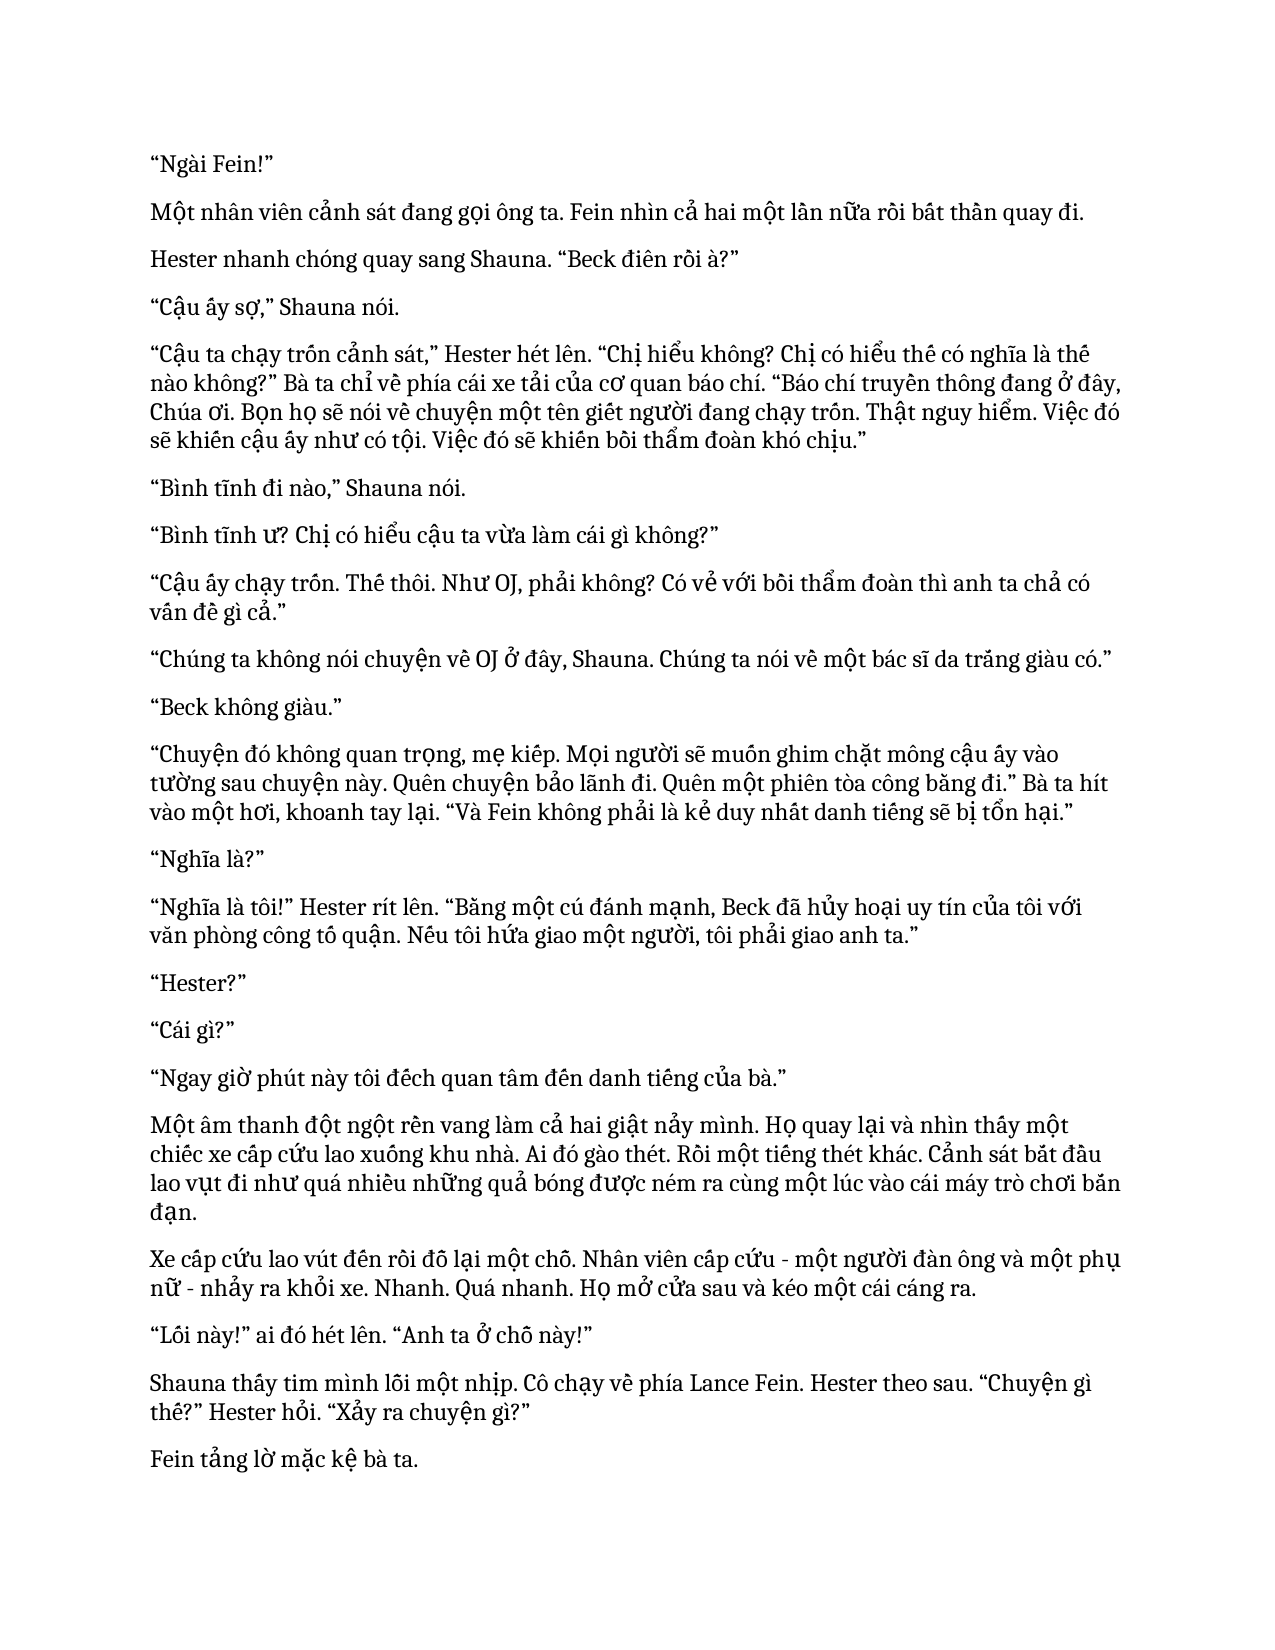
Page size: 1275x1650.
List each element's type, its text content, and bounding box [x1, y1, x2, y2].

text “Ngài Fein!” [150, 150, 1125, 179]
text “Bình tĩnh ư? Chị có hiểu cậu ta vừa làm cái gì không?” [150, 521, 1125, 550]
text Shauna thấy tim mình lỗi một nhịp. Cô chạy về phía Lance Fein. Hester theo sau. “Chuyện gì thế?” Hester hỏi. “Xảy ra chuyện gì?” [150, 1369, 1125, 1426]
text Hester nhanh chóng quay sang Shauna. “Beck điên rồi à?” [150, 245, 1125, 274]
text “Bình tĩnh đi nào,” Shauna nói. [150, 474, 1125, 502]
text Xe cấp cứu lao vút đến rồi đỗ lại một chỗ. Nhân viên cấp cứu - một người đàn ông và một phụ nữ - nhảy ra khỏi xe. Nhanh. Quá nhanh. Họ mở cửa sau và kéo một cái cáng ra. [150, 1245, 1125, 1302]
text “Nghĩa là tôi!” Hester rít lên. “Bằng một cú đánh mạnh, Beck đã hủy hoại uy tín của tôi với văn phòng công tố quận. Nếu tôi hứa giao một người, tôi phải giao anh ta.” [150, 892, 1125, 950]
text “Cậu ấy sợ,” Shauna nói. [150, 292, 1125, 321]
text “Chúng ta không nói chuyện về OJ ở đây, Shauna. Chúng ta nói về một bác sĩ da trắng giàu có.” [150, 645, 1125, 674]
text Một âm thanh đột ngột rền vang làm cả hai giật nảy mình. Họ quay lại và nhìn thấy một chiếc xe cấp cứu lao xuống khu nhà. Ai đó gào thét. Rồi một tiếng thét khác. Cảnh sát bắt đầu lao vụt đi như quá nhiều những quả bóng được ném ra cùng một lúc vào cái máy trò chơi bắn đạn. [150, 1111, 1125, 1226]
text “Cái gì?” [150, 1016, 1125, 1045]
text “Lối này!” ai đó hét lên. “Anh ta ở chỗ này!” [150, 1321, 1125, 1350]
text “Cậu ta chạy trốn cảnh sát,” Hester hét lên. “Chị hiểu không? Chị có hiểu thế có nghĩa là thế nào không?” Bà ta chỉ về phía cái xe tải của cơ quan báo chí. “Báo chí truyền thông đang ở đây, Chúa ơi. Bọn họ sẽ nói về chuyện một tên giết người đang chạy trốn. Thật nguy hiểm. Việc đó sẽ khiến cậu ấy như có tội. Việc đó sẽ khiến bồi thẩm đoàn khó chịu.” [150, 340, 1125, 455]
text “Hester?” [150, 969, 1125, 997]
text “Cậu ấy chạy trốn. Thế thôi. Như OJ, phải không? Có vẻ với bồi thẩm đoàn thì anh ta chả có vấn đề gì cả.” [150, 569, 1125, 626]
text “Chuyện đó không quan trọng, mẹ kiếp. Mọi người sẽ muốn ghim chặt mông cậu ấy vào tường sau chuyện này. Quên chuyện bảo lãnh đi. Quên một phiên tòa công bằng đi.” Bà ta hít vào một hơi, khoanh tay lại. “Và Fein không phải là kẻ duy nhất danh tiếng sẽ bị tổn hại.” [150, 740, 1125, 826]
text “Ngay giờ phút này tôi đếch quan tâm đến danh tiếng của bà.” [150, 1064, 1125, 1092]
text Một nhân viên cảnh sát đang gọi ông ta. Fein nhìn cả hai một lần nữa rồi bất thần quay đi. [150, 197, 1125, 226]
text “Nghĩa là?” [150, 845, 1125, 874]
text “Beck không giàu.” [150, 692, 1125, 721]
text Fein tảng lờ mặc kệ bà ta. [150, 1445, 1125, 1474]
